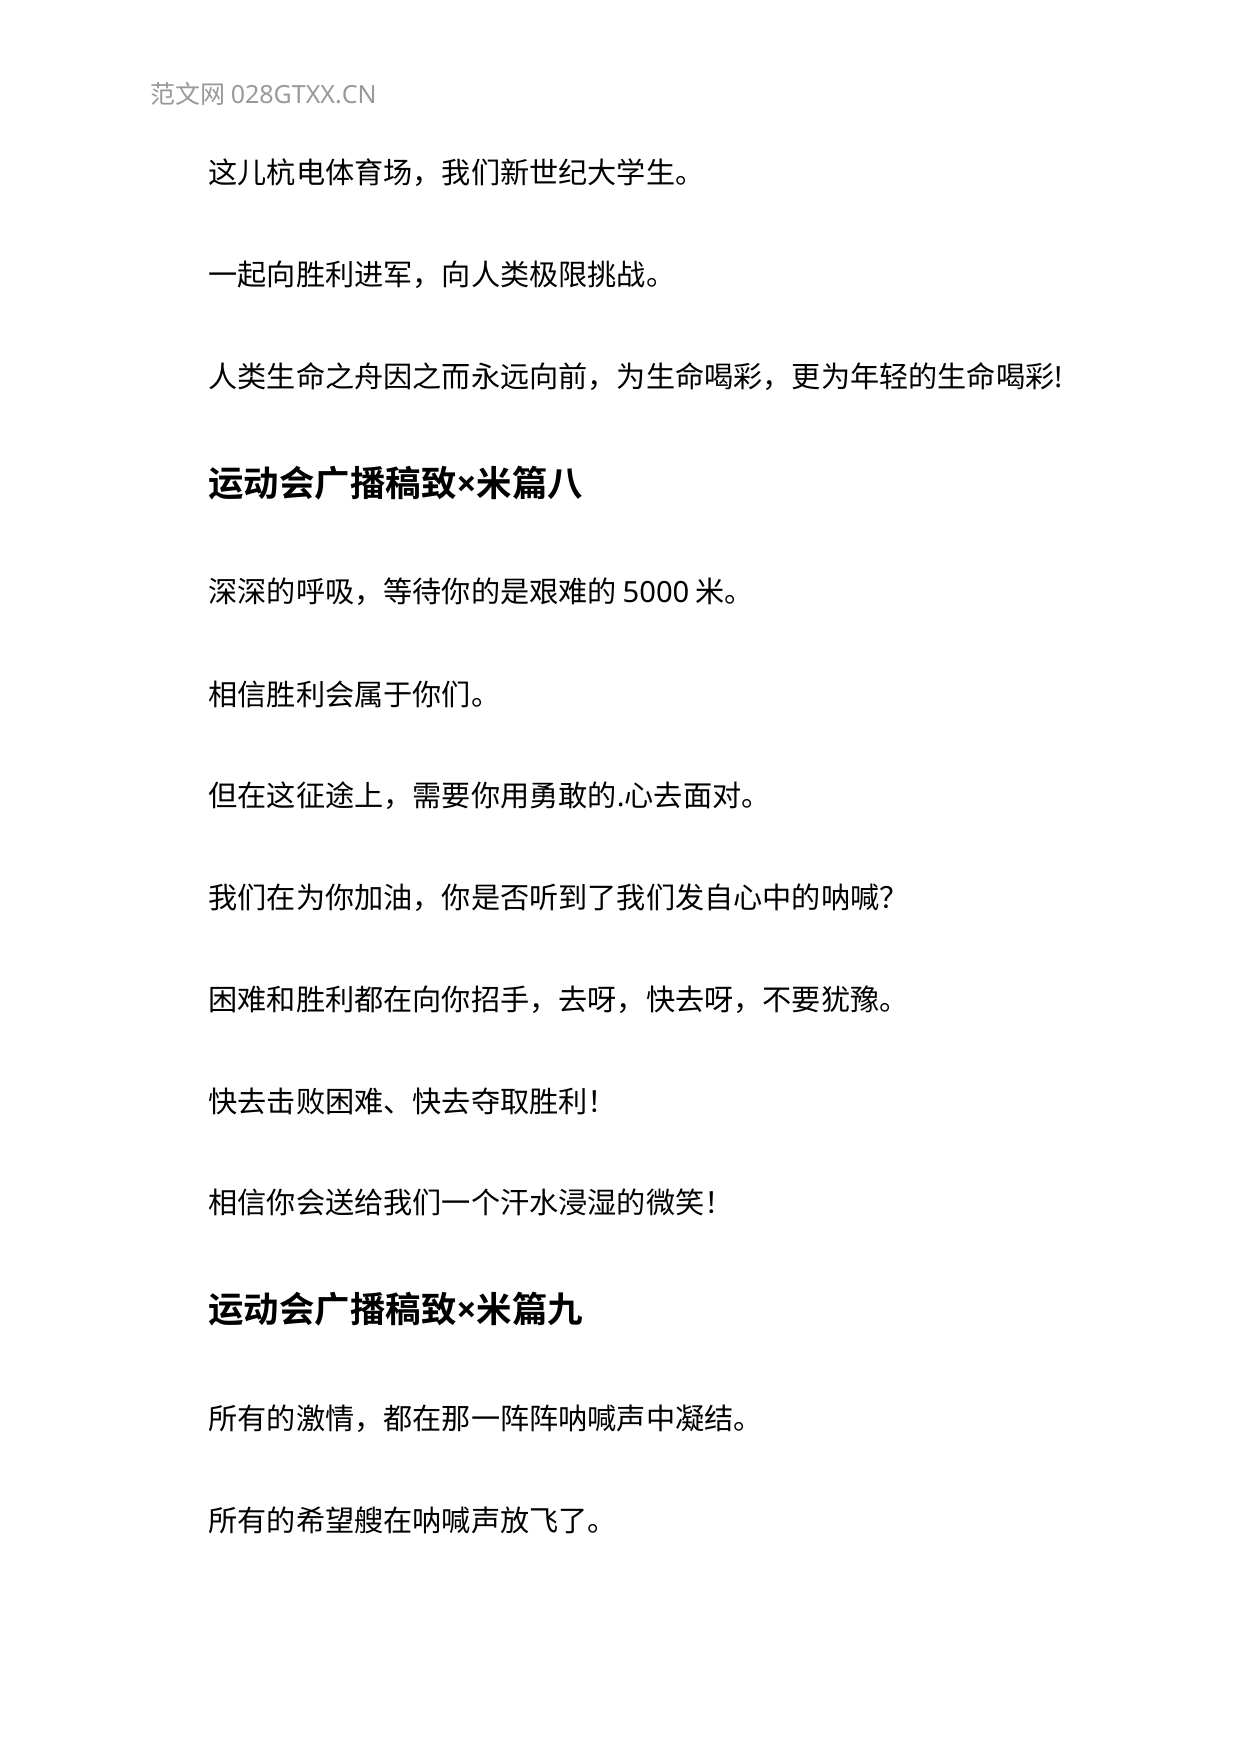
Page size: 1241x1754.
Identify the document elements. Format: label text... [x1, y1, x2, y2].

text 一起向胜利进军，向人类极限挑战。 [150, 252, 1090, 294]
text 人类生命之舟因之而永远向前，为生命喝彩，更为年轻的生命喝彩! [150, 353, 1090, 396]
text 我们在为你加油，你是否听到了我们发自心中的呐喊？ [150, 875, 1090, 917]
text 运动会广播稿致×米篇八 [150, 456, 1090, 507]
text 所有的激情，都在那一阵阵呐喊声中凝结。 [150, 1395, 1090, 1438]
text 相信你会送给我们一个汗水浸湿的微笑！ [150, 1180, 1090, 1222]
text 相信胜利会属于你们。 [150, 671, 1090, 713]
text 这儿杭电体育场，我们新世纪大学生。 [150, 150, 1090, 192]
text 所有的希望艘在呐喊声放飞了。 [150, 1497, 1090, 1539]
text 运动会广播稿致×米篇九 [150, 1282, 1090, 1333]
text 快去击败困难、快去夺取胜利！ [150, 1078, 1090, 1121]
text 但在这征途上，需要你用勇敢的.心去面对。 [150, 773, 1090, 815]
text 深深的呼吸，等待你的是艰难的5000米。 [150, 569, 1090, 611]
text 困难和胜利都在向你招手，去呀，快去呀，不要犹豫。 [150, 977, 1090, 1019]
